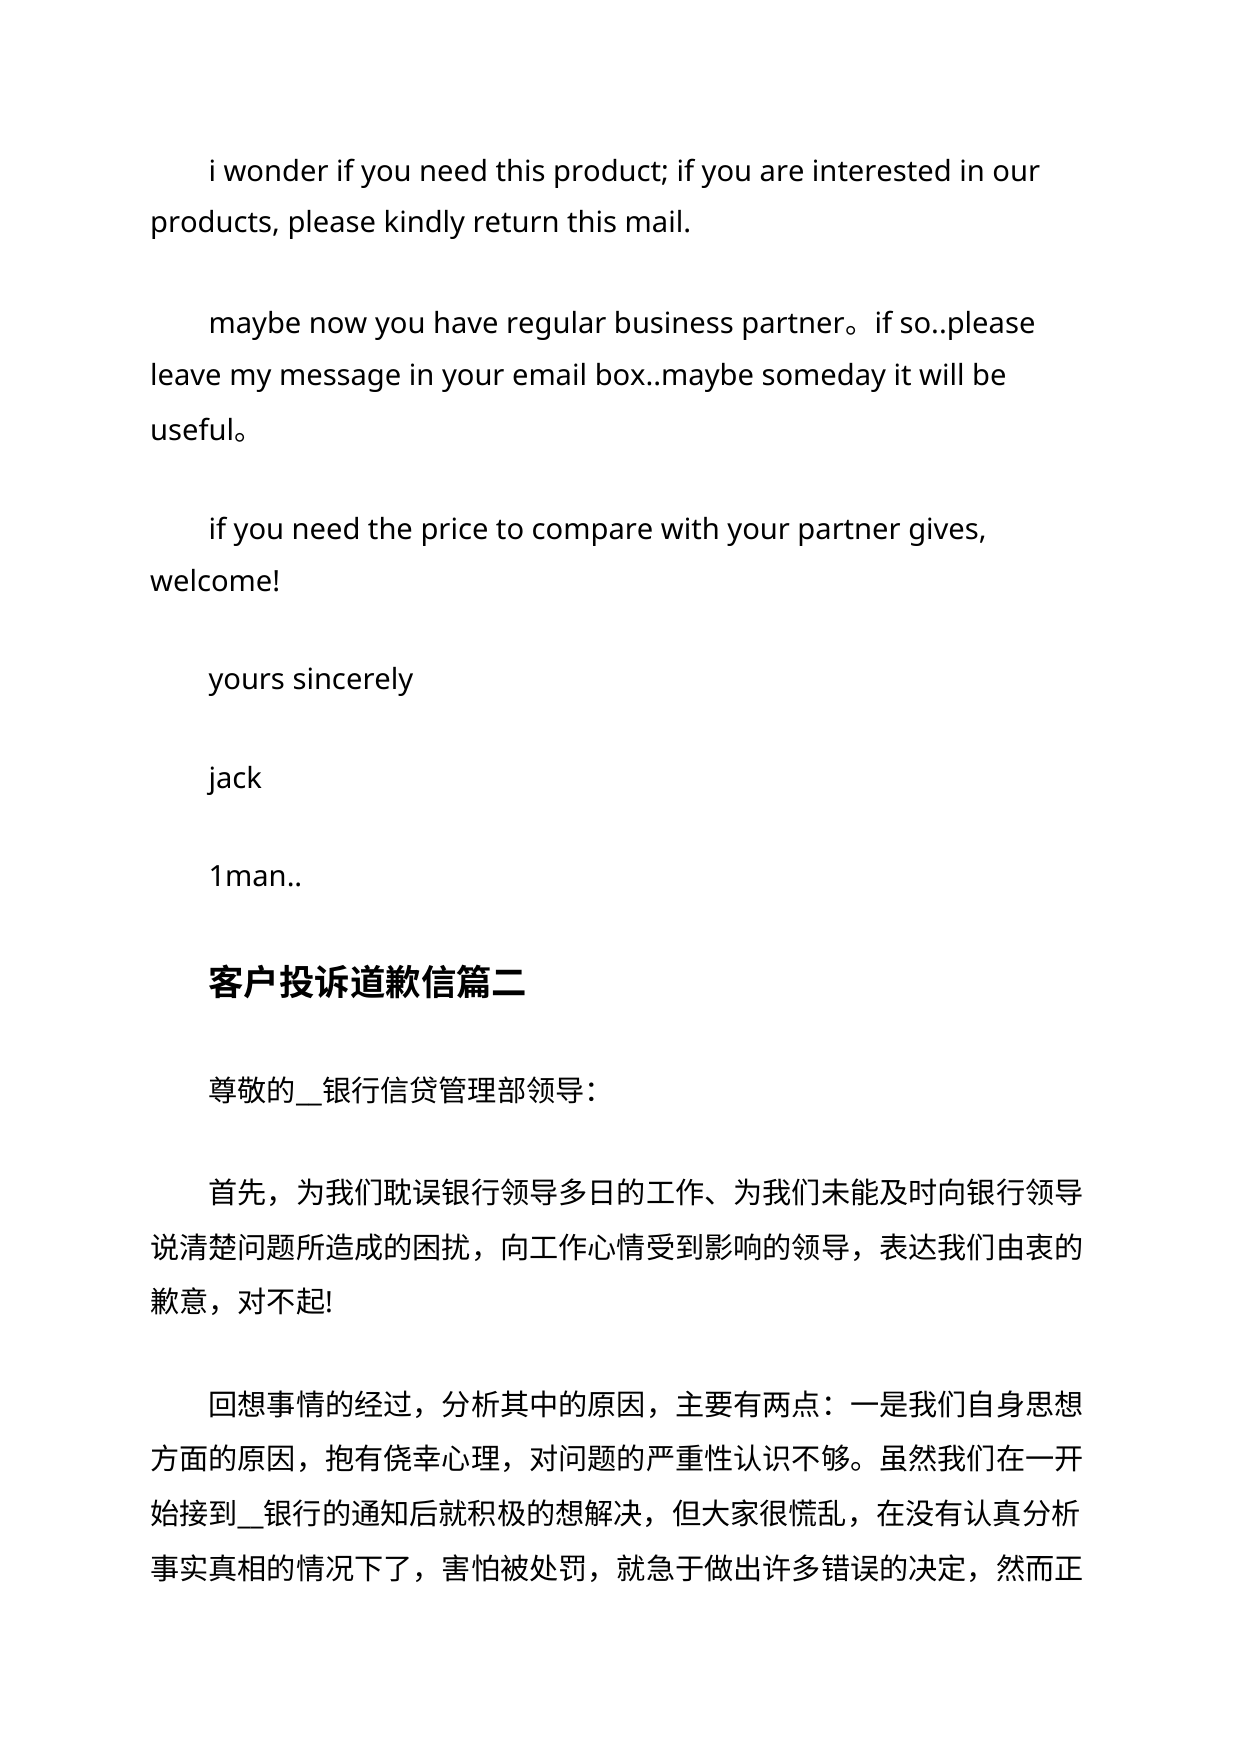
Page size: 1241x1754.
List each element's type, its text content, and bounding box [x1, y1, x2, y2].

text 首先，为我们耽误银行领导多日的工作、为我们未能及时向银行领导说清楚问题所造成的困扰，向工作心情受到影响的领导，表达我们由衷的歉意，对不起! [150, 1169, 1090, 1321]
text 1man.. [150, 855, 1090, 895]
text if you need the price to compare with your partner gives, welcome! [150, 508, 1090, 600]
text maybe now you have regular business partner。if so..please leave my message in your email box..maybe someday it will be useful。 [150, 300, 1090, 449]
text 尊敬的__银行信贷管理部领导： [150, 1067, 1090, 1110]
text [150, 1381, 1090, 1588]
text jack [150, 757, 1090, 797]
text yours sincerely [150, 658, 1090, 698]
text 客户投诉道歉信篇二 [150, 954, 1090, 1005]
text i wonder if you need this product; if you are interested in our products, please kindly return this mail. [150, 150, 1090, 241]
